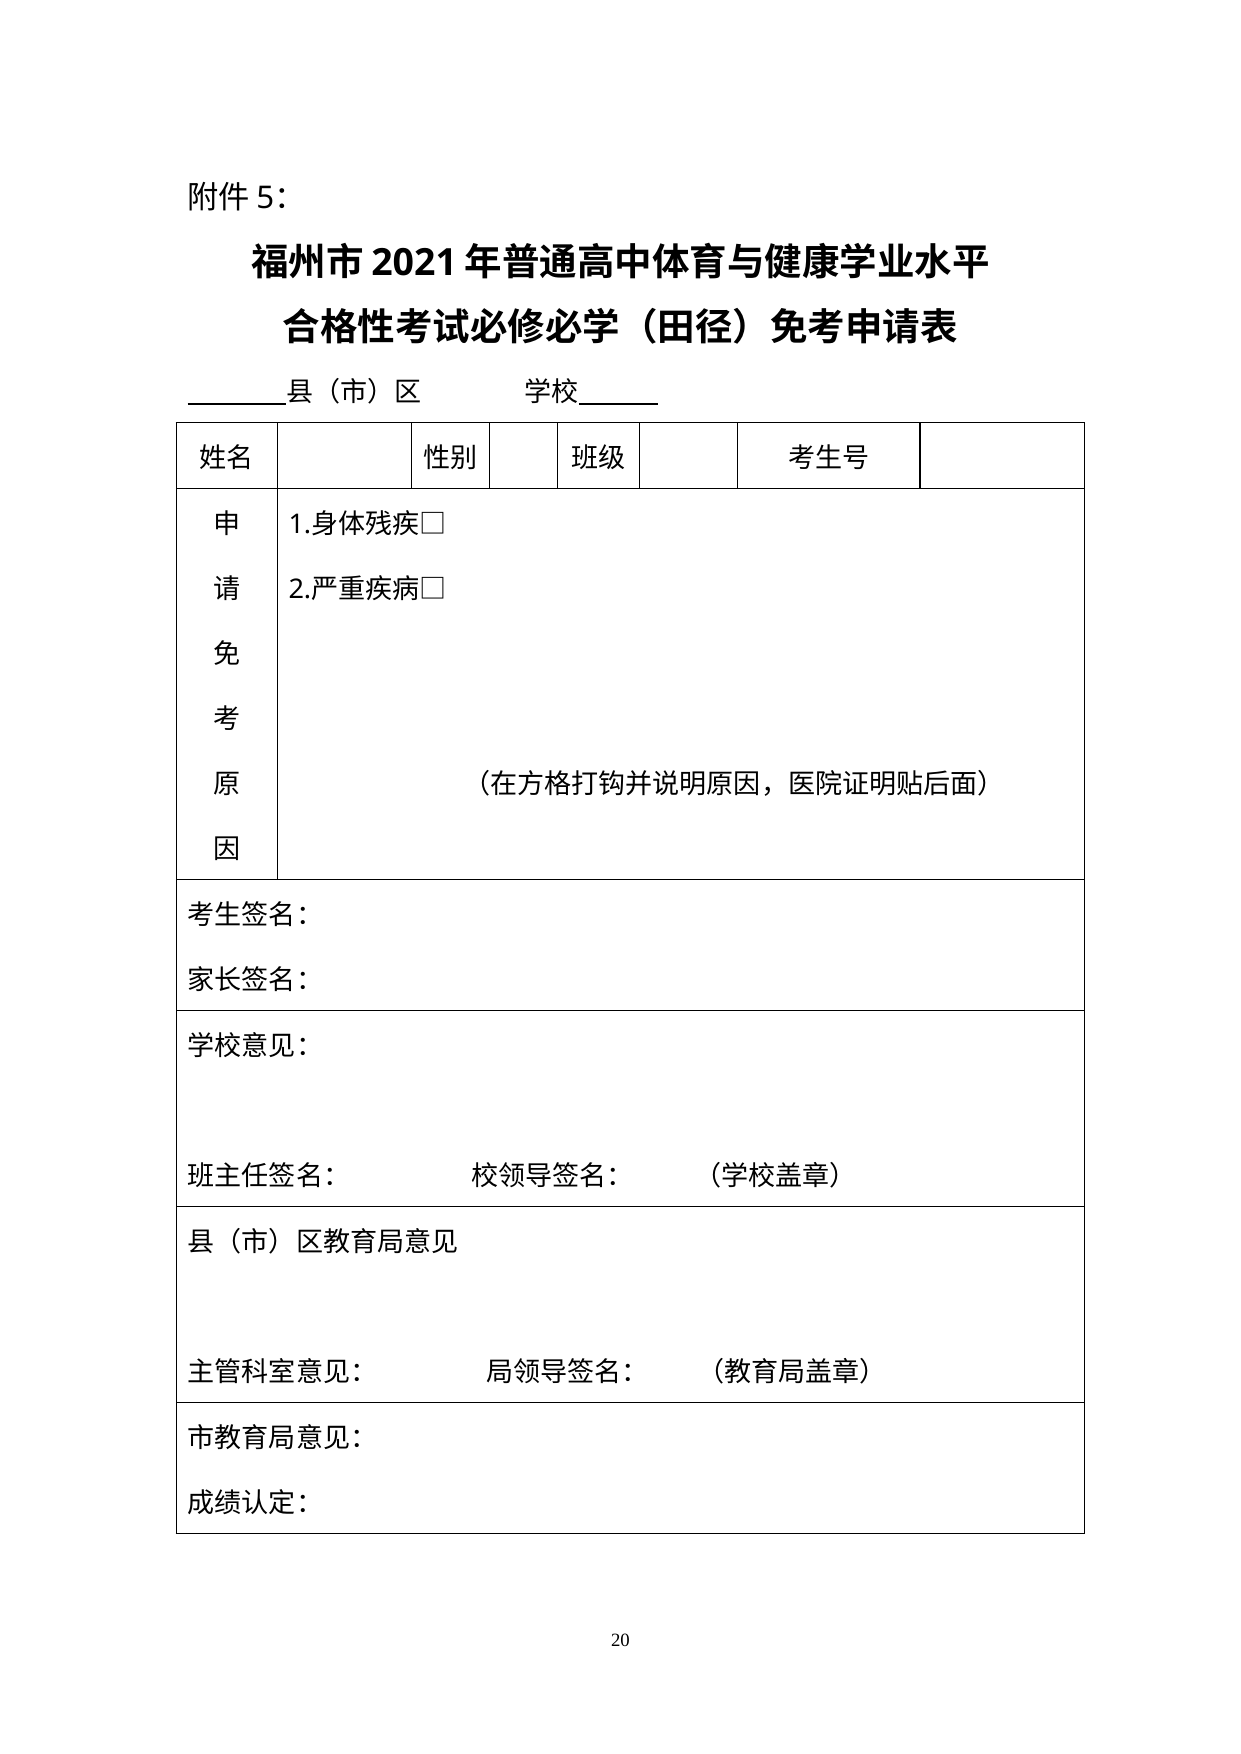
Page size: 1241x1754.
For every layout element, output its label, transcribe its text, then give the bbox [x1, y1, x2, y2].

table_cell 学校意见： 班主任签名： 校领导签名： （学校盖章） [177, 1011, 1084, 1206]
table_header 班级 [558, 423, 639, 488]
table_header 考生号 [738, 423, 919, 488]
table_header [490, 423, 557, 488]
table_header 姓名 [177, 423, 277, 488]
table_cell 市教育局意见： 成绩认定： [177, 1403, 1084, 1533]
text 附件5： [187, 162, 1053, 227]
table_cell 1.身体残疾□ 2.严重疾病□ （在方格打钩并说明原因，医院证明贴后面） [278, 489, 1084, 879]
table_header [640, 423, 737, 488]
table_cell 县（市）区教育局意见 主管科室意见： 局领导签名： （教育局盖章） [177, 1207, 1084, 1402]
text 福州市2021年普通高中体育与健康学业水平 [187, 227, 1053, 292]
table_header [278, 423, 411, 488]
table_header [921, 423, 1084, 488]
table_cell 考生签名： 家长签名： [177, 880, 1084, 1010]
table_header 性别 [412, 423, 489, 488]
table_cell 申 请 免 考 原 因 [177, 489, 277, 879]
text 合格性考试必修必学（田径）免考申请表 [187, 292, 1053, 357]
text 县（市）区 学校 [187, 357, 1053, 422]
